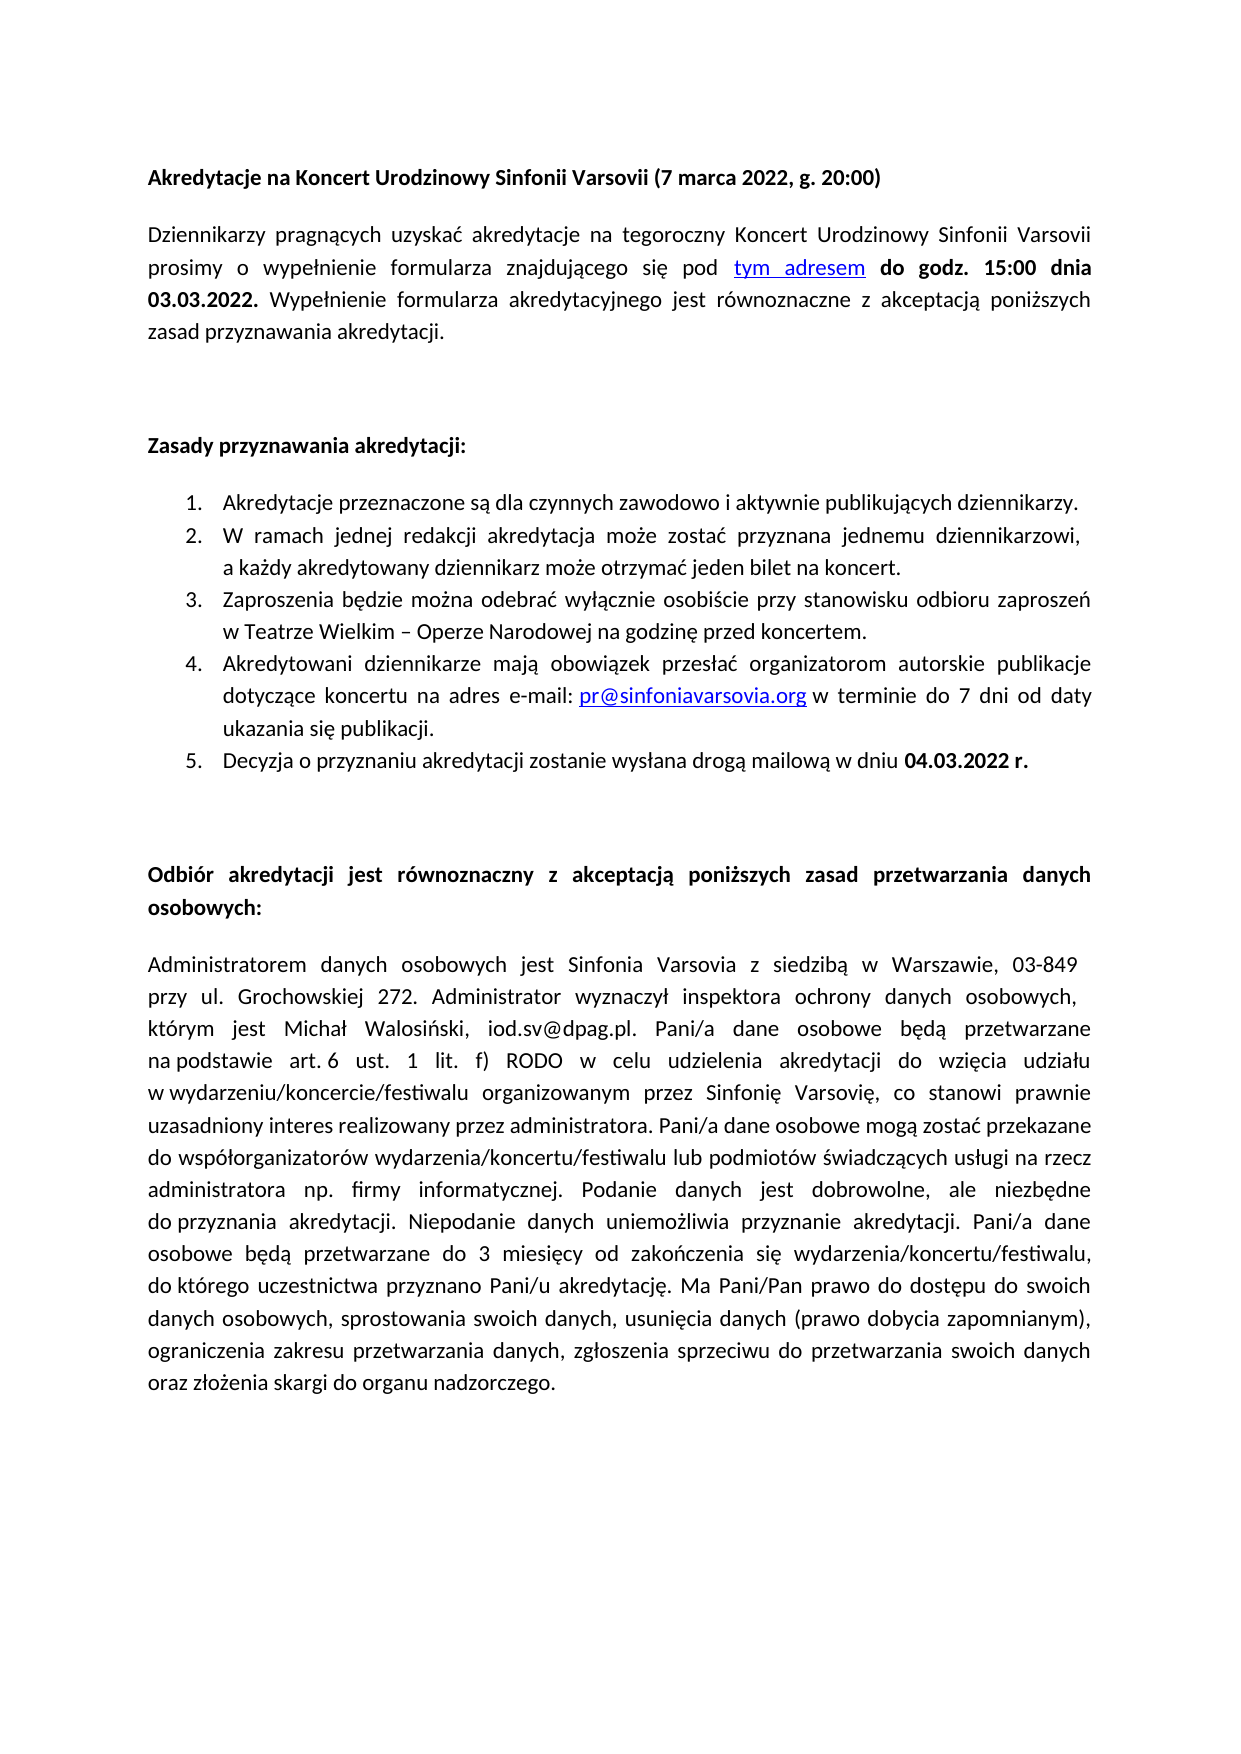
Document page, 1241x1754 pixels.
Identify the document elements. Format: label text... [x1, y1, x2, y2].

text Odbiór akredytacji jest równoznaczny z akceptacją poniższych zasad przetwarzania danych osobowych: [148, 860, 1093, 921]
list Zaproszenia będzie można odebrać wyłącznie osobiście przy stanowisku odbioru zaproszeń w Teatrze Wielkim – Operze Narodowej na godzinę przed koncertem. [185, 585, 1093, 645]
text Dziennikarzy pragnących uzyskać akredytacje na tegoroczny Koncert Urodzinowy Sinfonii Varsovii prosimy o wypełnienie formularza znajdującego się pod tym adresem do godz. 15:00 dnia 03.03.2022. Wypełnienie formularza akredytacyjnego jest równoznaczne z akceptacją poniższych zasad przyznawania akredytacji. [148, 220, 1093, 345]
text Zasady przyznawania akredytacji: [148, 431, 1093, 459]
list Akredytowani dziennikarze mają obowiązek przesłać organizatorom autorskie publikacje dotyczące koncertu na adres e-mail: pr@sinfoniavarsovia.org w terminie do 7 dni od daty ukazania się publikacji. [185, 649, 1093, 742]
text Administratorem danych osobowych jest Sinfonia Varsovia z siedzibą w Warszawie, 03-849 przy ul. Grochowskiej 272. Administrator wyznaczył inspektora ochrony danych osobowych, którym jest Michał Walosiński, iod.sv@dpag.pl. Pani/a dane osobowe będą przetwarzane na podstawie art. 6 ust. 1 lit. f) RODO w celu udzielenia akredytacji do wzięcia udziału w wydarzeniu/koncercie/festiwalu organizowanym przez Sinfonię Varsovię, co stanowi prawnie uzasadniony interes realizowany przez administratora. Pani/a dane osobowe mogą zostać przekazane do współorganizatorów wydarzenia/koncertu/festiwalu lub podmiotów świadczących usługi na rzecz administratora np. firmy informatycznej. Podanie danych jest dobrowolne, ale niezbędne do przyznania akredytacji. Niepodanie danych uniemożliwia przyznanie akredytacji. Pani/a dane osobowe będą przetwarzane do 3 miesięcy od zakończenia się wydarzenia/koncertu/festiwalu, do którego uczestnictwa przyznano Pani/u akredytację. Ma Pani/Pan prawo do dostępu do swoich danych osobowych, sprostowania swoich danych, usunięcia danych (prawo dobycia zapomnianym), ograniczenia zakresu przetwarzania danych, zgłoszenia sprzeciwu do przetwarzania swoich danych oraz złożenia skargi do organu nadzorczego. [148, 950, 1093, 1396]
list Decyzja o przyznaniu akredytacji zostanie wysłana drogą mailową w dniu 04.03.2022 r. [185, 746, 1093, 774]
list W ramach jednej redakcji akredytacja może zostać przyznana jednemu dziennikarzowi, a każdy akredytowany dziennikarz może otrzymać jeden bilet na koncert. [185, 521, 1093, 581]
list Akredytacje przeznaczone są dla czynnych zawodowo i aktywnie publikujących dziennikarzy. [185, 488, 1093, 517]
text Akredytacje na Koncert Urodzinowy Sinfonii Varsovii (7 marca 2022, g. 20:00) [148, 163, 1093, 191]
